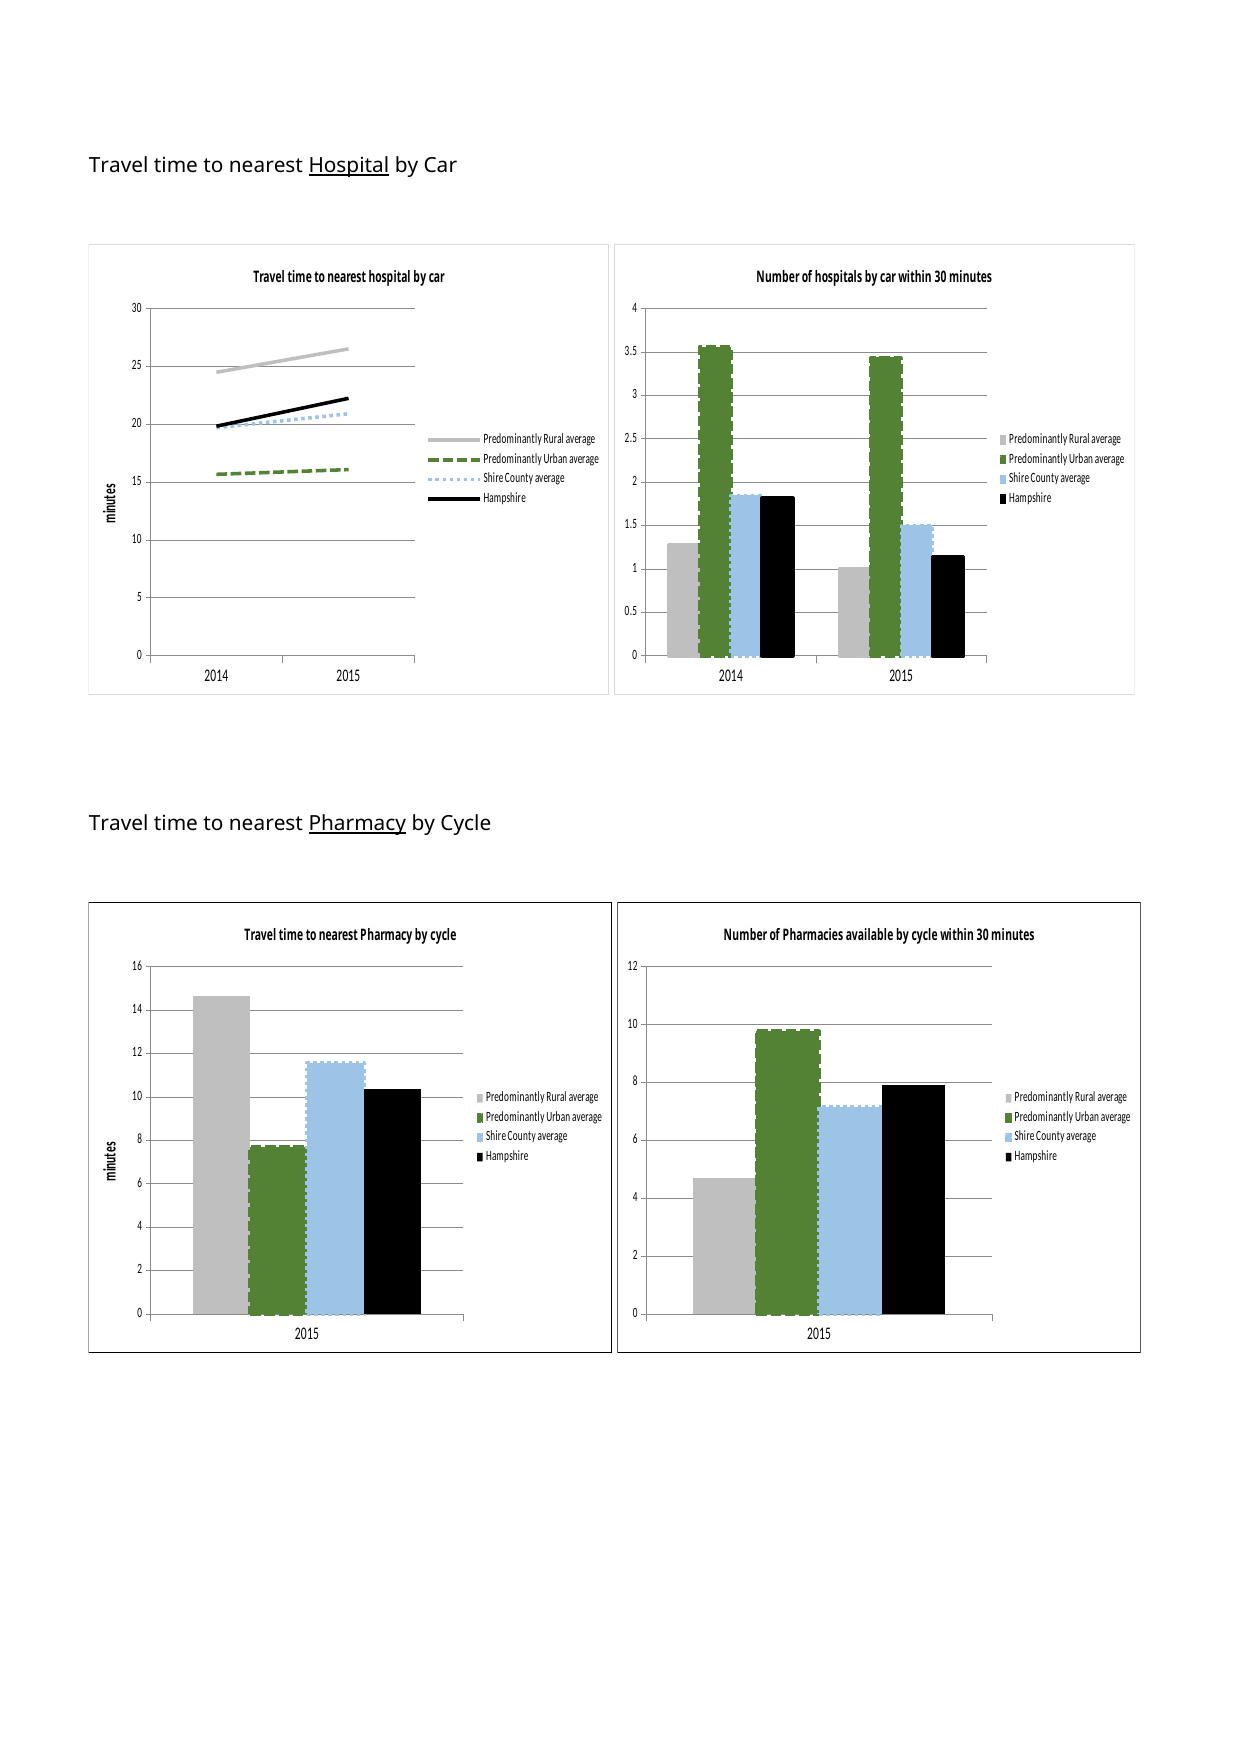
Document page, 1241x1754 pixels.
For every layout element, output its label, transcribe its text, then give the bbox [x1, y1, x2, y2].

text Travel time to nearest Hospital by Car [89, 150, 1152, 178]
text Travel time to nearest Pharmacy by Cycle [89, 808, 1152, 836]
